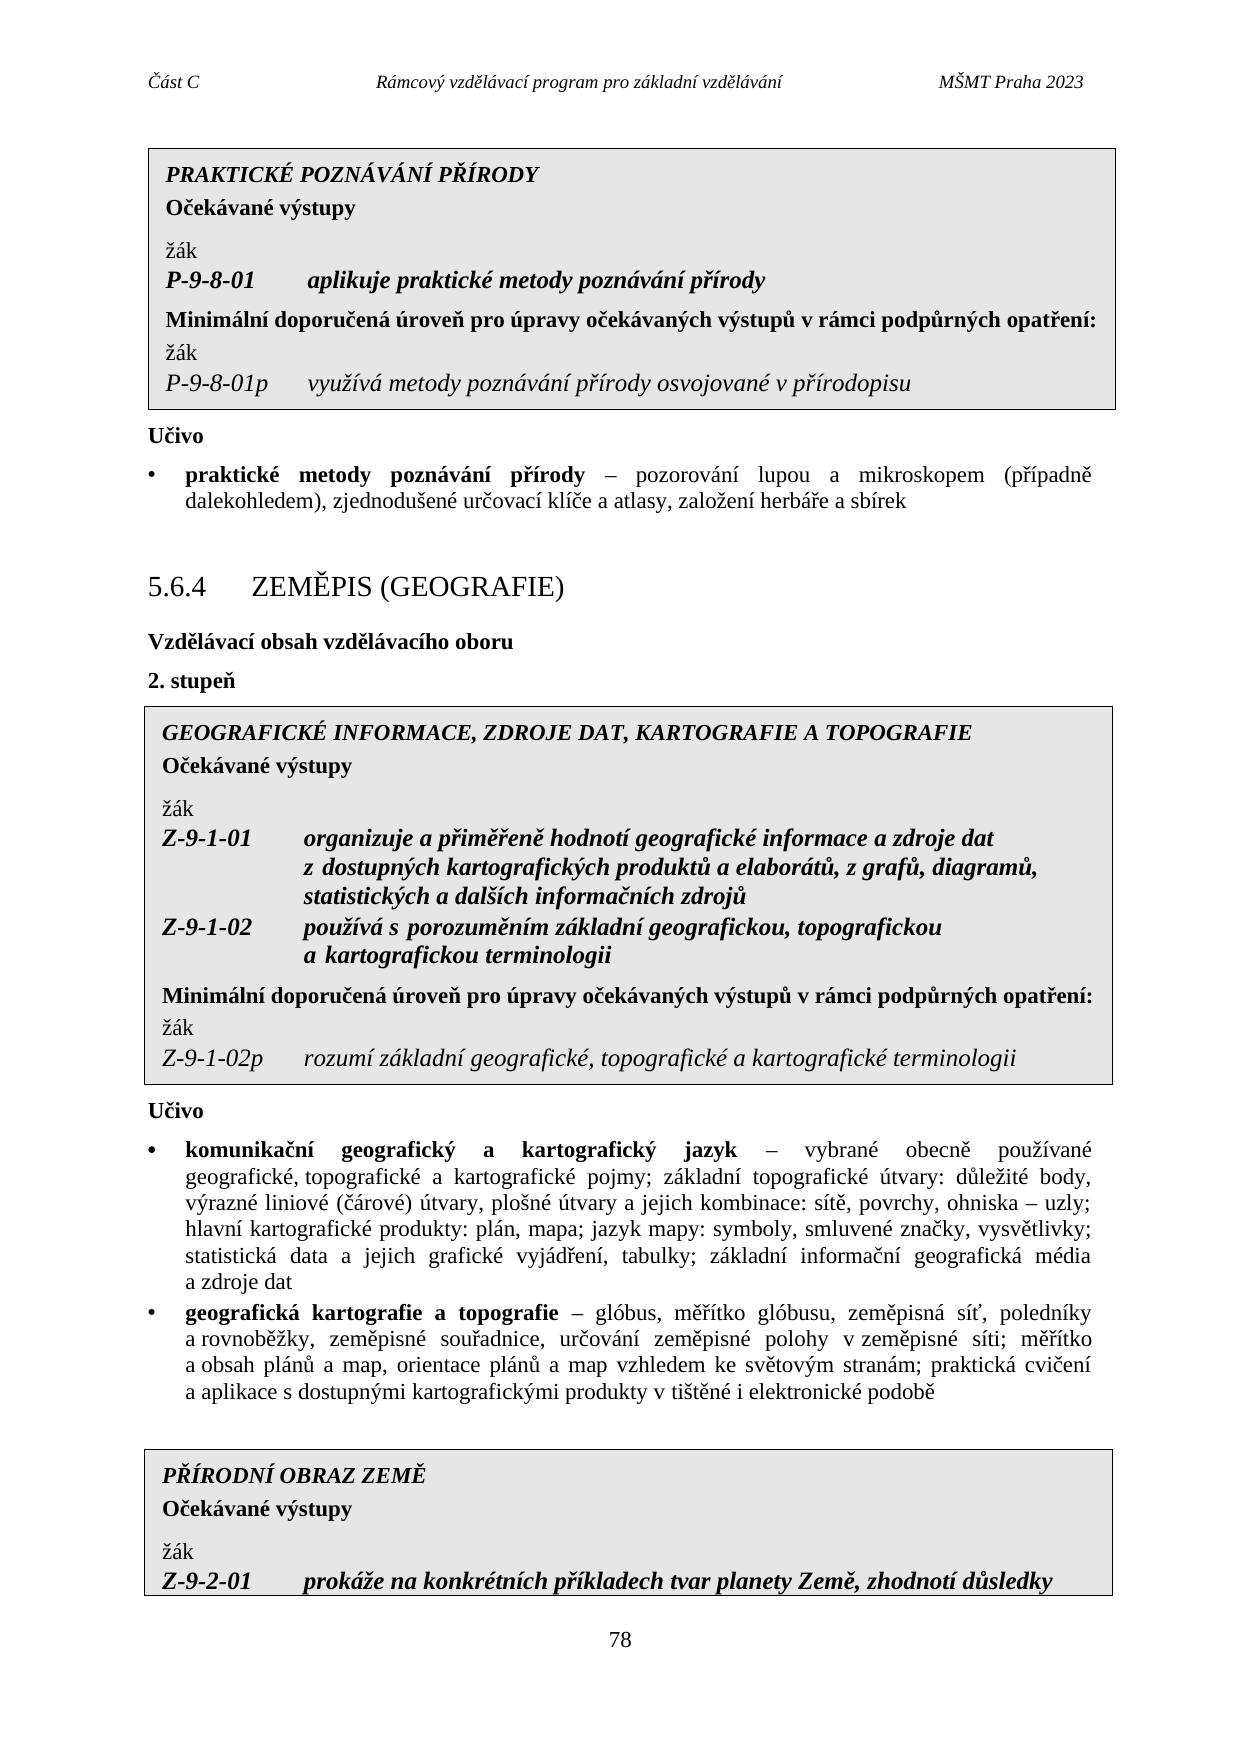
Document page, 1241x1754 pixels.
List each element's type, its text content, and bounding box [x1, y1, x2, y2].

text komunikační geografický a kartografický jazyk – vybrané obecně používané geografické, topografické a kartografické pojmy; základní topografické útvary: důležité body, výrazné liniové (čárové) útvary, plošné útvary a jejich kombinace: sítě, povrchy, ohniska – uzly; hlavní kartografické produkty: plán, mapa; jazyk mapy: symboly, smluvené značky, vysvětlivky; statistická data a jejich grafické vyjádření, tabulky; základní informační geografická média a zdroje dat [148, 1136, 1092, 1294]
text praktické metody poznávání přírody – pozorování lupou a mikroskopem (případně dalekohledem), zjednodušené určovací klíče a atlasy, založení herbáře a sbírek [148, 461, 1092, 514]
text Vzdělávací obsah vzdělávacího oboru [148, 628, 1092, 654]
text Učivo [148, 422, 1092, 449]
text 2. stupeň [148, 667, 1092, 693]
text geografická kartografie a topografie – glóbus, měřítko glóbusu, zeměpisná síť, poledníky a rovnoběžky, zeměpisné souřadnice, určování zeměpisné polohy v zeměpisné síti; měřítko a obsah plánů a map, orientace plánů a map vzhledem ke světovým stranám; praktická cvičení a aplikace s dostupnými kartografickými produkty v tištěné i elektronické podobě [148, 1299, 1092, 1404]
table_header GEOGRAFICKÉ INFORMACE, ZDROJE DAT, KARTOGRAFIE a Topografie Očekávané výstupy žák Z-9-1-01 organizuje a přiměřeně hodnotí geografické informace a zdroje dat z dostupných kartografických produktů a elaborátů, z grafů, diagramů, statistických a dalších informačních zdrojů Z-9-1-02 používá s porozuměním základní geografickou, topografickou a kartografickou terminologii Minimální doporučená úroveň pro úpravy očekávaných výstupů v rámci podpůrných opatření: žák Z-9-1-02p rozumí základní geografické, topografické a kartografické terminologii [145, 707, 1112, 1084]
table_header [145, 1450, 1112, 1595]
subtitle ZEMĚPIS (GEOGRAFIE) [148, 569, 1092, 603]
table_header PRAKTICKÉ POZNÁVÁNÍ PŘÍRODY Očekávané výstupy žák P-9-8-01 aplikuje praktické metody poznávání přírody Minimální doporučená úroveň pro úpravy očekávaných výstupů v rámci podpůrných opatření: žák P-9-8-01p využívá metody poznávání přírody osvojované v přírodopisu [149, 149, 1115, 409]
text Učivo [148, 1097, 1092, 1124]
